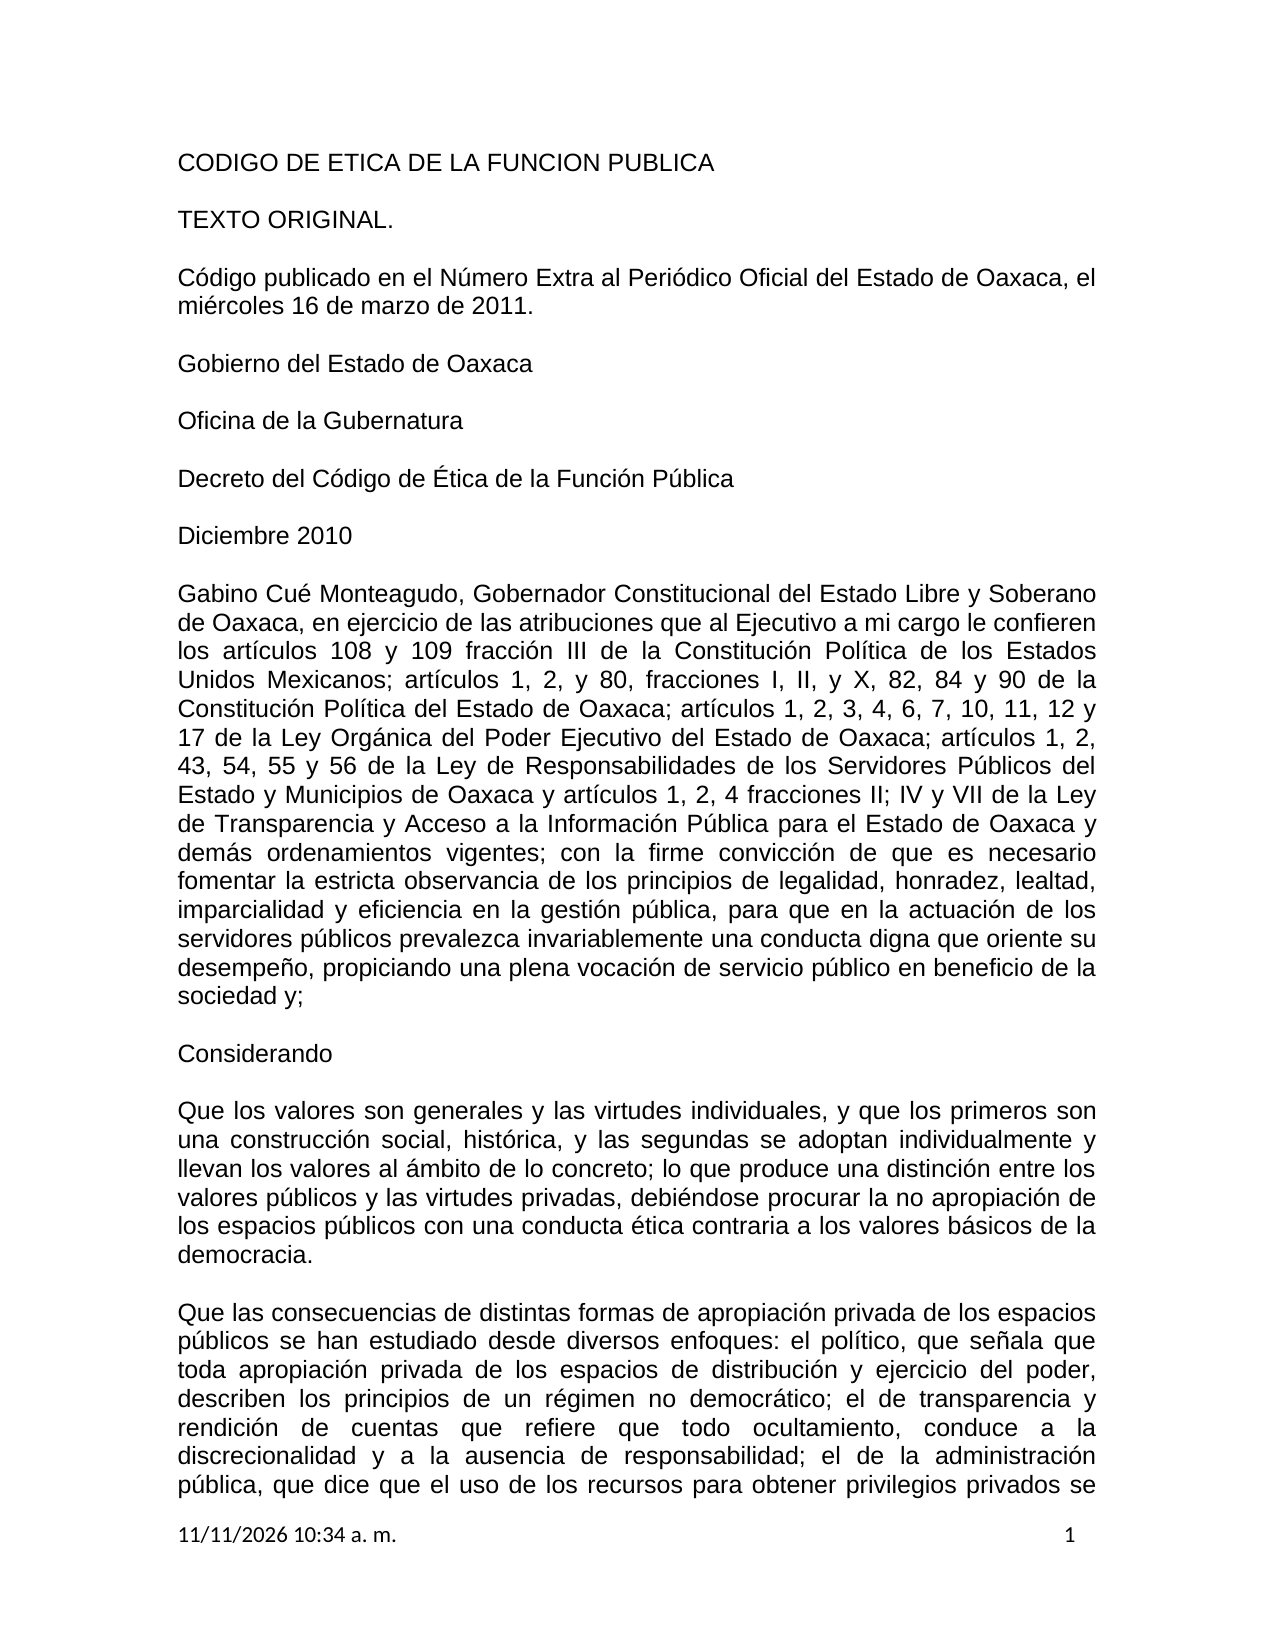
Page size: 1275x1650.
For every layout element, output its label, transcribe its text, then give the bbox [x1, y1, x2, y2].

text Considerando [177, 1039, 1098, 1068]
text Gabino Cué Monteagudo, Gobernador Constitucional del Estado Libre y Soberano de Oaxaca, en ejercicio de las atribuciones que al Ejecutivo a mi cargo le confieren los artículos 108 y 109 fracción III de la Constitución Política de los Estados Unidos Mexicanos; artículos 1, 2, y 80, fracciones I, II, y X, 82, 84 y 90 de la Constitución Política del Estado de Oaxaca; artículos 1, 2, 3, 4, 6, 7, 10, 11, 12 y 17 de la Ley Orgánica del Poder Ejecutivo del Estado de Oaxaca; artículos 1, 2, 43, 54, 55 y 56 de la Ley de Responsabilidades de los Servidores Públicos del Estado y Municipios de Oaxaca y artículos 1, 2, 4 fracciones II; IV y VII de la Ley de Transparencia y Acceso a la Información Pública para el Estado de Oaxaca y demás ordenamientos vigentes; con la firme convicción de que es necesario fomentar la estricta observancia de los principios de legalidad, honradez, lealtad, imparcialidad y eficiencia en la gestión pública, para que en la actuación de los servidores públicos prevalezca invariablemente una conducta digna que oriente su desempeño, propiciando una plena vocación de servicio público en beneficio de la sociedad y; [177, 579, 1098, 1010]
text Oficina de la Gubernatura [177, 406, 1098, 435]
text Que los valores son generales y las virtudes individuales, y que los primeros son una construcción social, histórica, y las segundas se adoptan individualmente y llevan los valores al ámbito de lo concreto; lo que produce una distinción entre los valores públicos y las virtudes privadas, debiéndose procurar la no apropiación de los espacios públicos con una conducta ética contraria a los valores básicos de la democracia. [177, 1096, 1098, 1269]
text Diciembre 2010 [177, 521, 1098, 550]
text Decreto del Código de Ética de la Función Pública [177, 464, 1098, 493]
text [177, 1298, 1098, 1499]
text Código publicado en el Número Extra al Periódico Oficial del Estado de Oaxaca, el miércoles 16 de marzo de 2011. [177, 263, 1098, 320]
text CODIGO DE ETICA DE LA FUNCION PUBLICA [177, 148, 1098, 176]
text TEXTO ORIGINAL. [177, 205, 1098, 234]
text Gobierno del Estado de Oaxaca [177, 349, 1098, 378]
